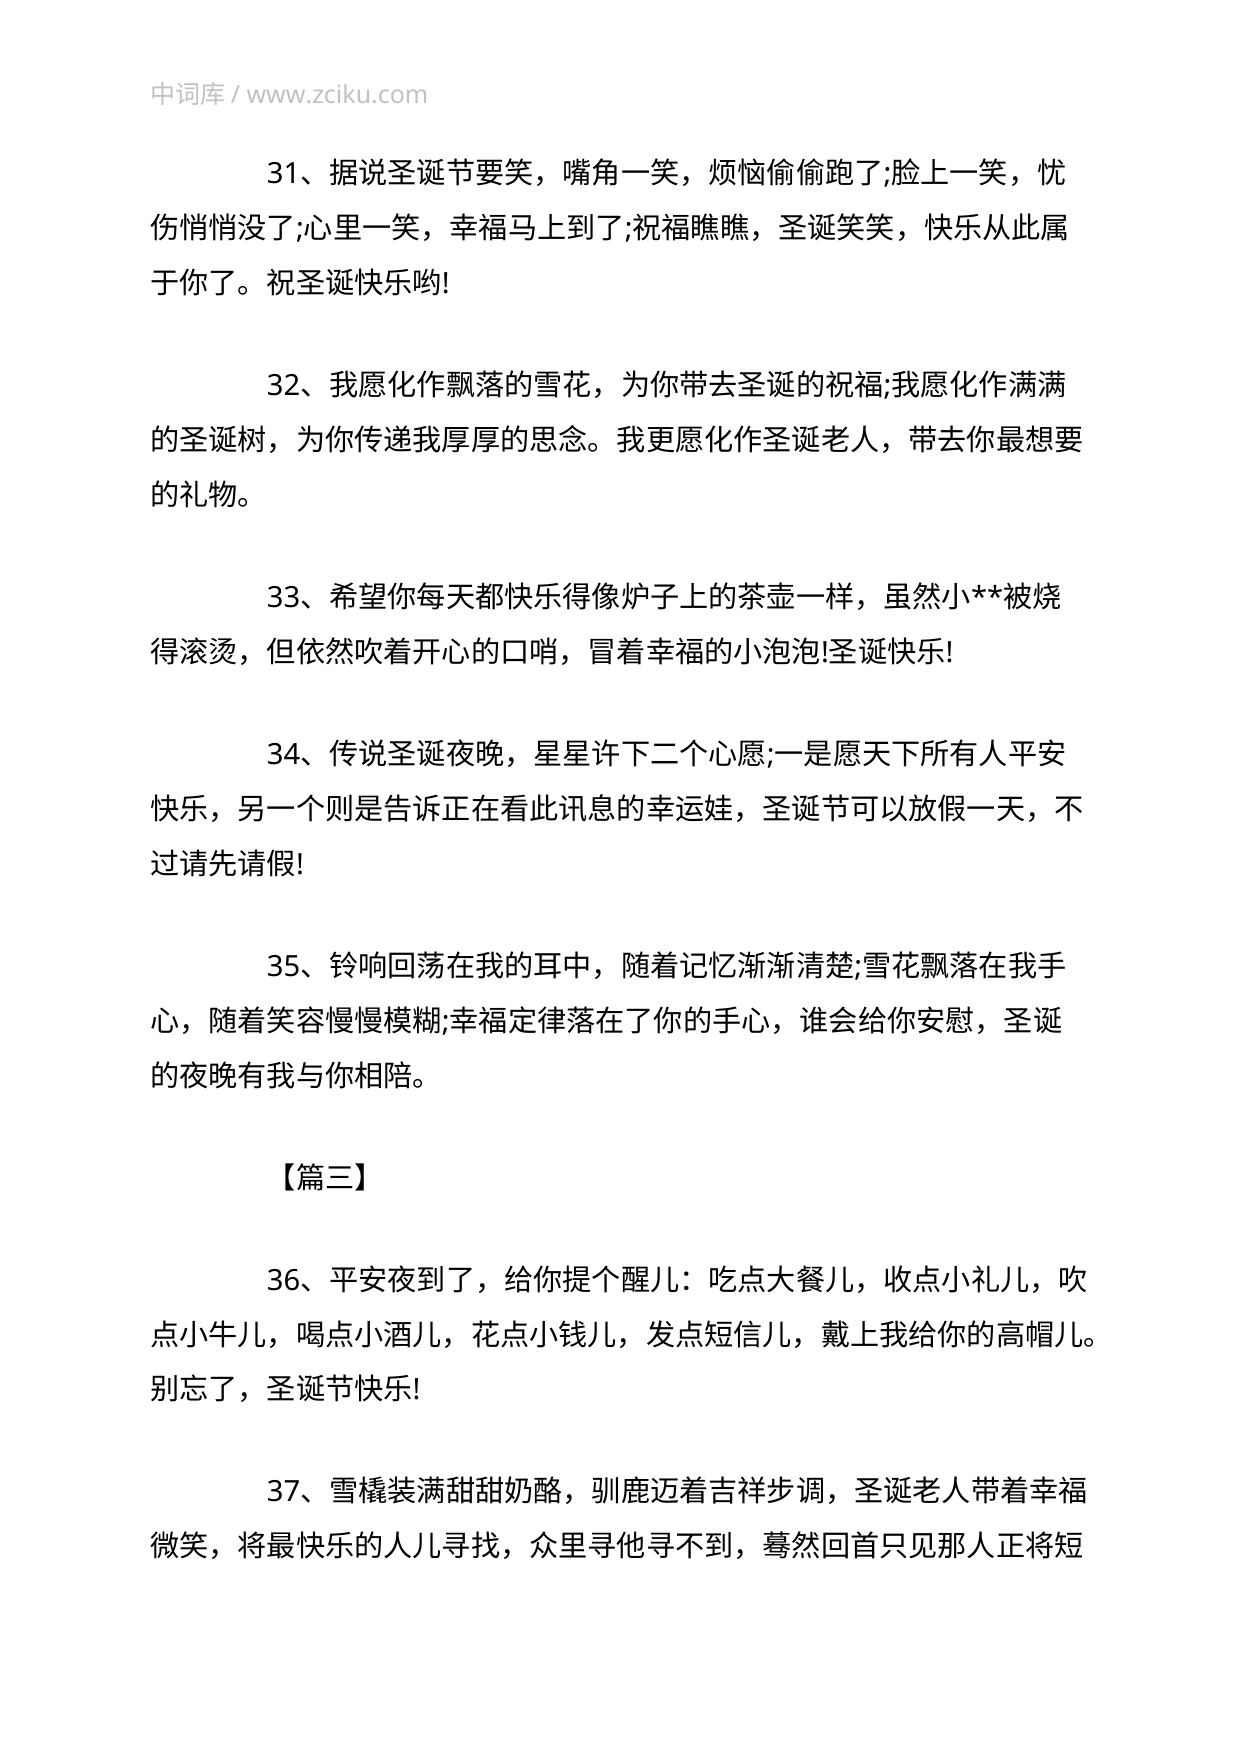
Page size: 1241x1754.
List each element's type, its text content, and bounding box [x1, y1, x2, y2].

text 33、希望你每天都快乐得像炉子上的茶壶一样，虽然小**被烧得滚烫，但依然吹着开心的口哨，冒着幸福的小泡泡!圣诞快乐! [150, 574, 1090, 671]
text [150, 1468, 1090, 1565]
text 36、平安夜到了，给你提个醒儿：吃点大餐儿，收点小礼儿，吹点小牛儿，喝点小酒儿，花点小钱儿，发点短信儿，戴上我给你的高帽儿。别忘了，圣诞节快乐! [150, 1256, 1090, 1408]
text 31、据说圣诞节要笑，嘴角一笑，烦恼偷偷跑了;脸上一笑，忧伤悄悄没了;心里一笑，幸福马上到了;祝福瞧瞧，圣诞笑笑，快乐从此属于你了。祝圣诞快乐哟! [150, 150, 1090, 302]
text 35、铃响回荡在我的耳中，随着记忆渐渐清楚;雪花飘落在我手心，随着笑容慢慢模糊;幸福定律落在了你的手心，谁会给你安慰，圣诞的夜晚有我与你相陪。 [150, 942, 1090, 1095]
text 【篇三】 [150, 1154, 1090, 1197]
text 34、传说圣诞夜晚，星星许下二个心愿;一是愿天下所有人平安快乐，另一个则是告诉正在看此讯息的幸运娃，圣诞节可以放假一天，不过请先请假! [150, 731, 1090, 883]
text 32、我愿化作飘落的雪花，为你带去圣诞的祝福;我愿化作满满的圣诞树，为你传递我厚厚的思念。我更愿化作圣诞老人，带去你最想要的礼物。 [150, 362, 1090, 514]
